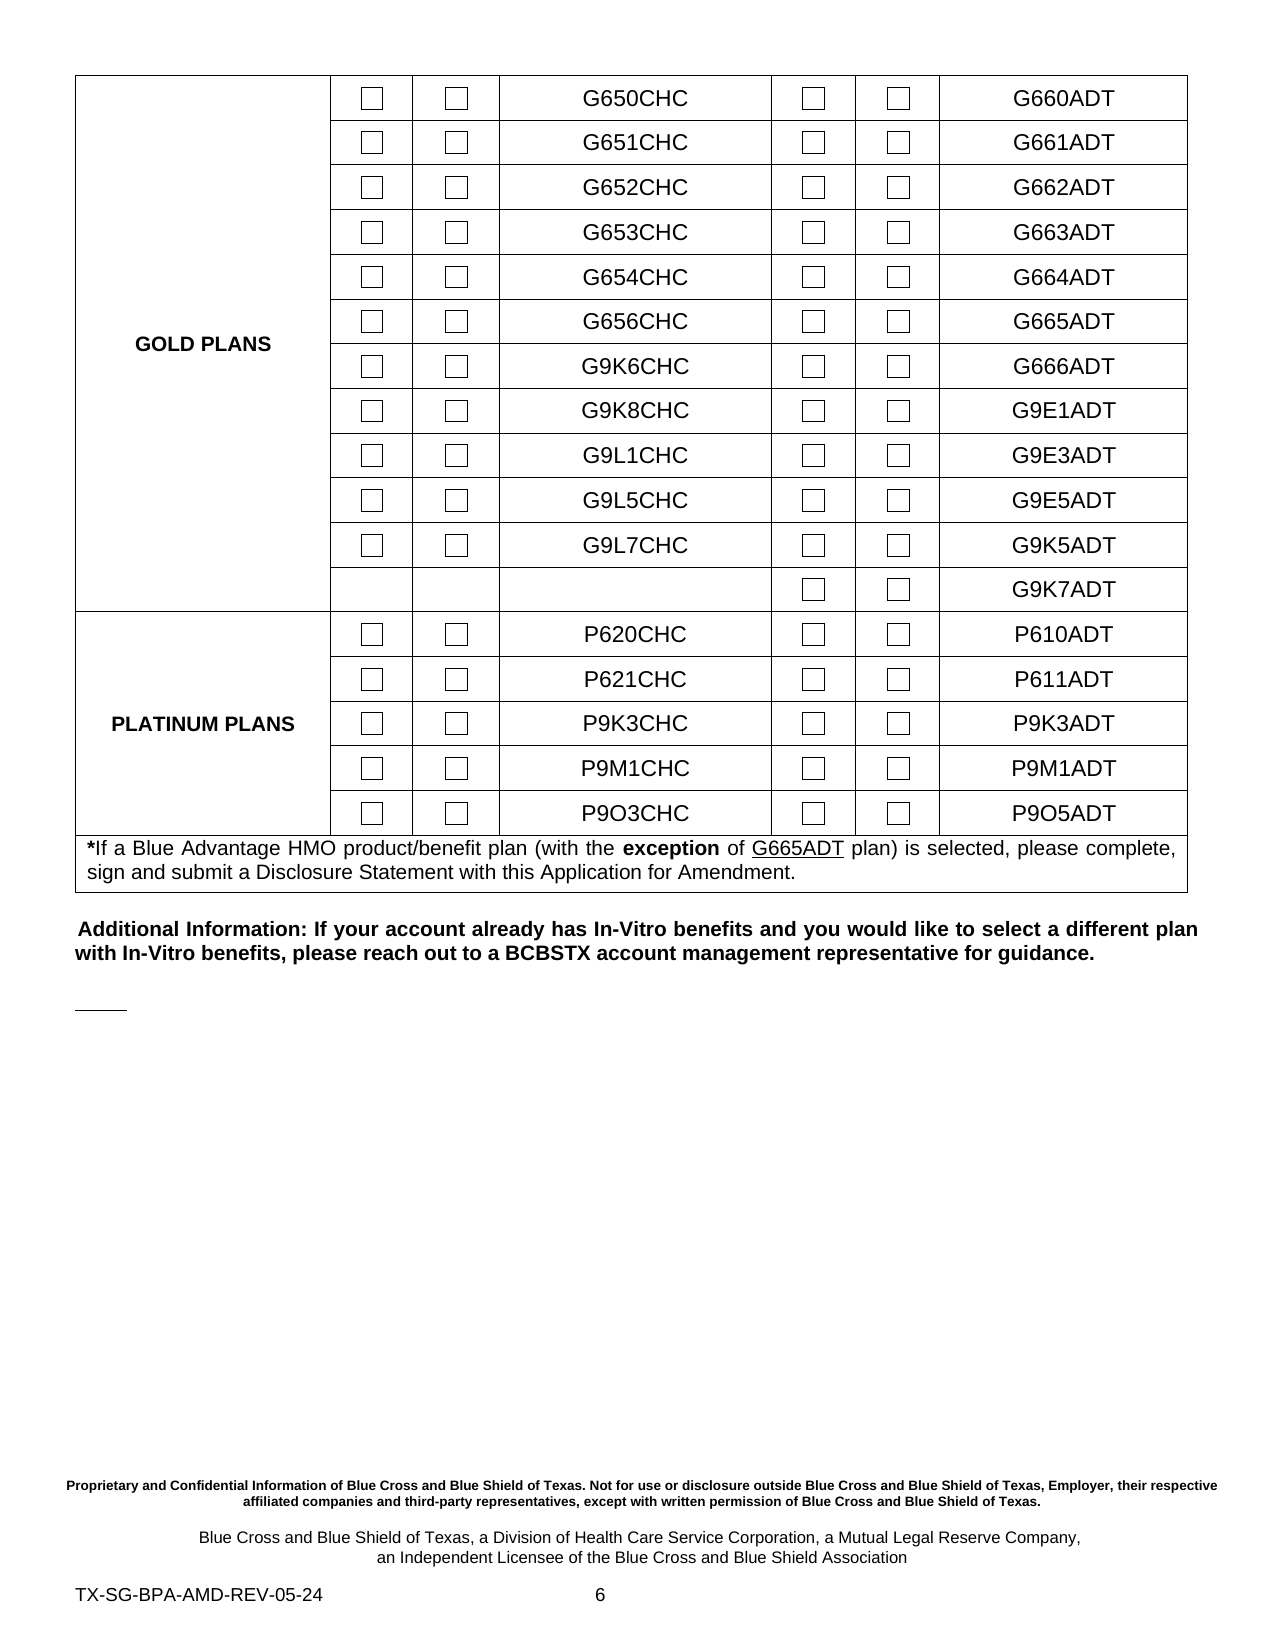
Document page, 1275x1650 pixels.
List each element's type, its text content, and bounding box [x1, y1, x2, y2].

table_cell [772, 746, 855, 790]
table_cell P9K3CHC [500, 702, 771, 745]
table_cell [856, 255, 939, 298]
table_cell [413, 255, 499, 298]
table_cell G9E3ADT [940, 434, 1187, 477]
table_cell G662ADT [940, 165, 1187, 209]
table_cell [772, 389, 855, 432]
table_cell [856, 344, 939, 388]
table_cell [413, 434, 499, 477]
table_cell [772, 478, 855, 522]
table_cell [500, 568, 771, 611]
table_cell G9K8CHC [500, 389, 771, 432]
table_cell [856, 121, 939, 164]
table_header [856, 76, 939, 120]
table_cell G665ADT [940, 300, 1187, 343]
table_cell [331, 657, 412, 701]
table_cell [772, 702, 855, 745]
table_cell [331, 344, 412, 388]
table_header [772, 76, 855, 120]
table_cell [772, 434, 855, 477]
table_cell [856, 389, 939, 432]
table_cell [413, 523, 499, 567]
table_cell [331, 702, 412, 745]
table_cell [331, 255, 412, 298]
table_cell [772, 255, 855, 298]
table_header G650CHC [500, 76, 771, 120]
table_cell [413, 478, 499, 522]
table_cell [772, 210, 855, 254]
table_cell [772, 523, 855, 567]
table_cell [413, 210, 499, 254]
table_cell [856, 210, 939, 254]
table_cell [856, 791, 939, 835]
table_cell P9M1CHC [500, 746, 771, 790]
table_cell [331, 612, 412, 656]
table_cell G666ADT [940, 344, 1187, 388]
table_cell [856, 702, 939, 745]
table_cell [331, 165, 412, 209]
table_cell [772, 791, 855, 835]
table_cell *If a Blue Advantage HMO product/benefit plan (with the exception of G665ADT plan) is selected, please complete, sign and submit a Disclosure Statement with this Application for Amendment. [76, 836, 1187, 892]
table_cell [331, 523, 412, 567]
table_cell [772, 165, 855, 209]
table_cell G9L1CHC [500, 434, 771, 477]
table_cell G9L5CHC [500, 478, 771, 522]
table_cell [413, 389, 499, 432]
table_cell P9O5ADT [940, 791, 1187, 835]
table_cell G9E5ADT [940, 478, 1187, 522]
table_cell [331, 746, 412, 790]
table_cell [413, 300, 499, 343]
table_cell [856, 657, 939, 701]
table_cell [331, 121, 412, 164]
table_cell [331, 434, 412, 477]
table_cell G656CHC [500, 300, 771, 343]
table_cell [856, 523, 939, 567]
table_cell [772, 300, 855, 343]
table_cell [772, 568, 855, 611]
table_cell P9K3ADT [940, 702, 1187, 745]
table_cell G9E1ADT [940, 389, 1187, 432]
table_header G660ADT [940, 76, 1187, 120]
table_cell P611ADT [940, 657, 1187, 701]
table_cell [856, 612, 939, 656]
table_cell [413, 568, 499, 611]
table_cell G663ADT [940, 210, 1187, 254]
table_header [331, 76, 412, 120]
table_cell G652CHC [500, 165, 771, 209]
table_cell P621CHC [500, 657, 771, 701]
table_cell P620CHC [500, 612, 771, 656]
table_cell [413, 165, 499, 209]
table_cell [331, 568, 412, 611]
table_cell [413, 612, 499, 656]
table_cell [331, 300, 412, 343]
table_cell G653CHC [500, 210, 771, 254]
table_header [413, 76, 499, 120]
table_cell [413, 344, 499, 388]
table_cell [331, 478, 412, 522]
table_cell [856, 165, 939, 209]
table_cell [856, 434, 939, 477]
table_cell G654CHC [500, 255, 771, 298]
table_cell P610ADT [940, 612, 1187, 656]
table_header GOLD PLANS [76, 76, 330, 611]
table_cell [331, 210, 412, 254]
table_cell [413, 121, 499, 164]
table_cell [772, 344, 855, 388]
table_cell [413, 746, 499, 790]
table_cell G9K6CHC [500, 344, 771, 388]
table_cell G9L7CHC [500, 523, 771, 567]
table_cell G664ADT [940, 255, 1187, 298]
table_cell [772, 121, 855, 164]
table_cell [331, 389, 412, 432]
table_cell [331, 791, 412, 835]
table_cell G651CHC [500, 121, 771, 164]
table_cell [856, 568, 939, 611]
text Additional Information: If your account already has In-Vitro benefits and you would like to select a different plan with In-Vitro benefits, please reach out to a BCBSTX account management representative for guidance. [75, 917, 1200, 965]
table_cell [413, 702, 499, 745]
table_cell G661ADT [940, 121, 1187, 164]
table_cell [856, 478, 939, 522]
table_cell G9K7ADT [940, 568, 1187, 611]
table_cell [772, 657, 855, 701]
table_cell [413, 657, 499, 701]
table_cell P9O3CHC [500, 791, 771, 835]
table_cell [856, 300, 939, 343]
table_cell P9M1ADT [940, 746, 1187, 790]
table_cell [856, 746, 939, 790]
table_cell PLATINUM PLANS [76, 612, 330, 835]
table_cell G9K5ADT [940, 523, 1187, 567]
table_cell [413, 791, 499, 835]
table_cell [772, 612, 855, 656]
